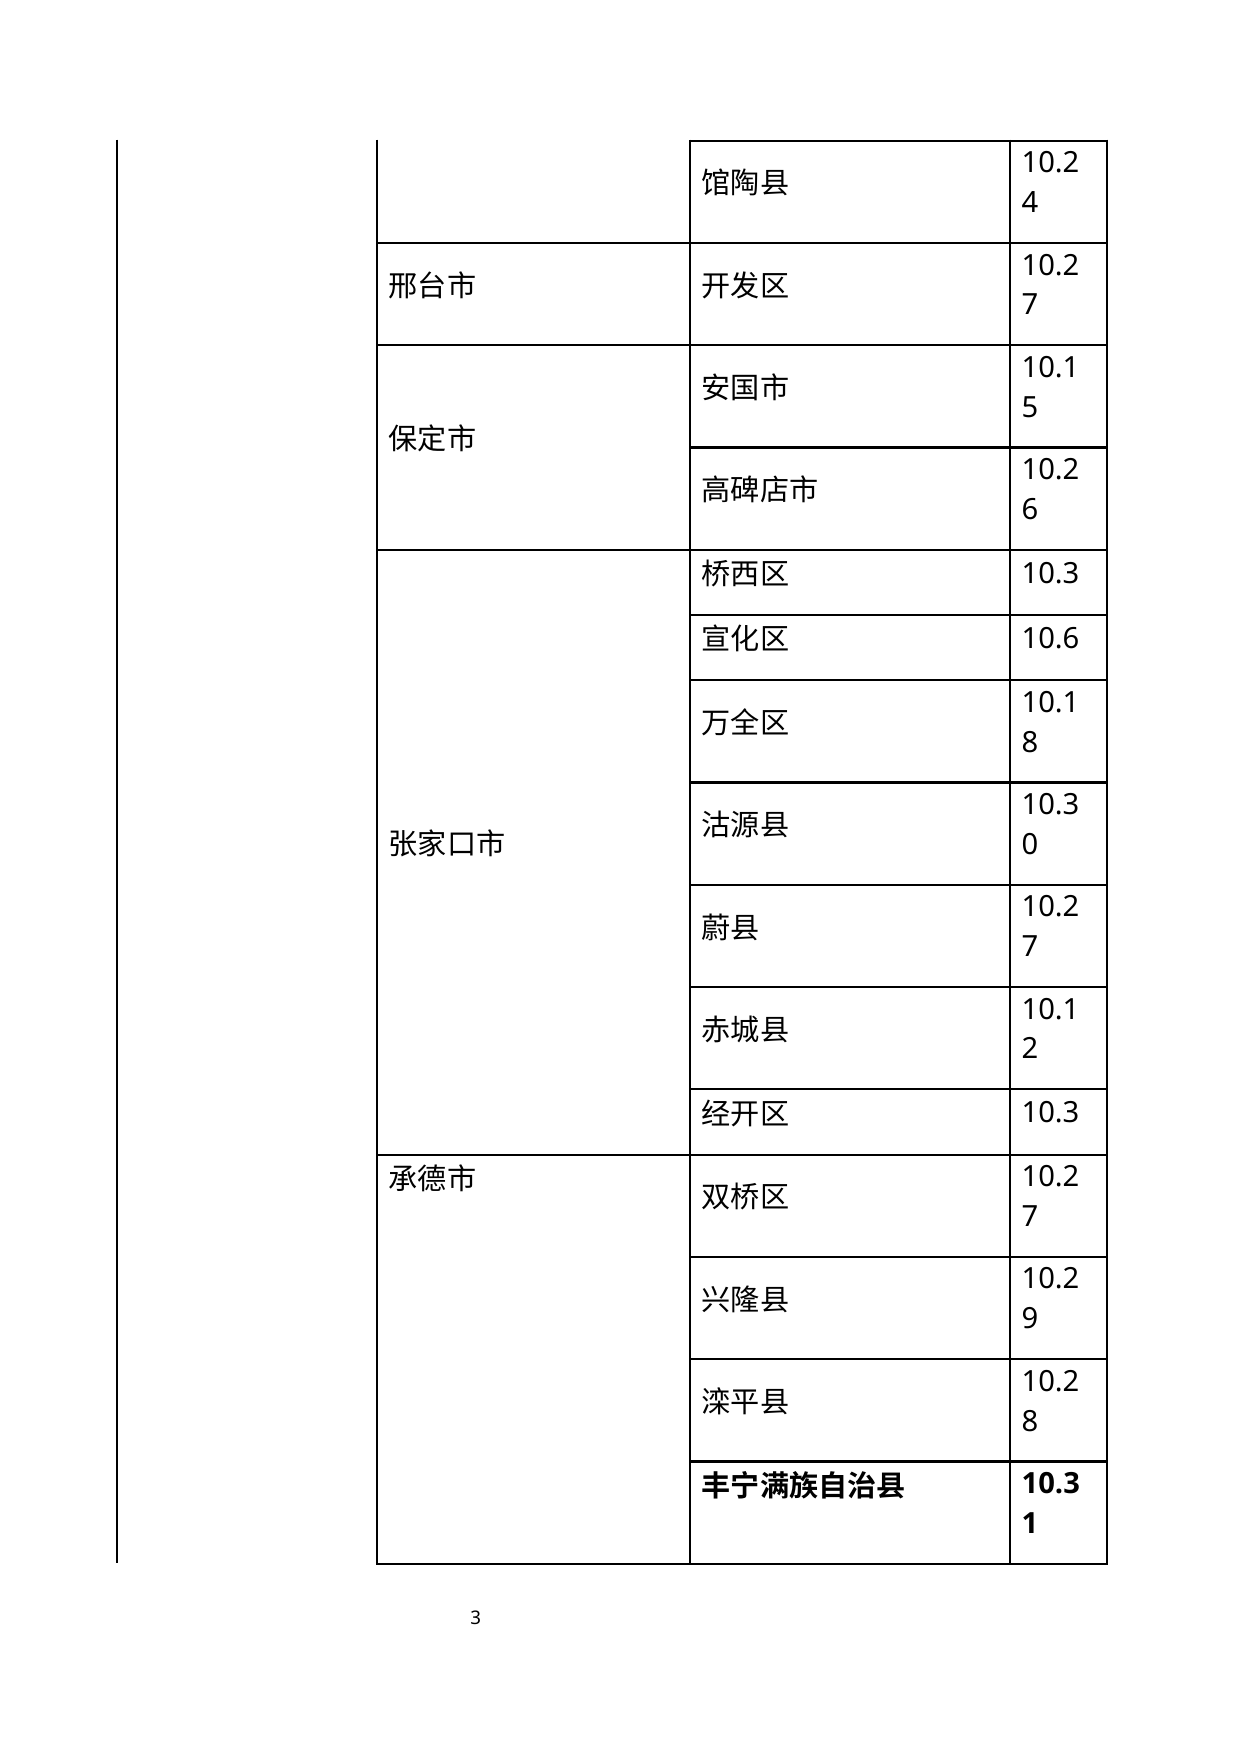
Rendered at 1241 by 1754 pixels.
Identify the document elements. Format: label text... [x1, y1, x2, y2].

table_cell 10.12 [1011, 988, 1106, 1088]
table_cell 10.18 [1011, 681, 1106, 781]
table_cell 安国市 [691, 346, 1009, 446]
table_cell 赤城县 [691, 988, 1009, 1088]
table_cell 10.27 [1011, 886, 1106, 986]
table_cell 10.30 [1011, 784, 1106, 884]
table_cell 10.27 [1011, 1156, 1106, 1256]
table_cell 张家口市 [378, 551, 689, 1153]
table_cell 10.6 [1011, 616, 1106, 679]
table_cell 10.29 [1011, 1258, 1106, 1358]
table_cell 经开区 [691, 1090, 1009, 1153]
table_cell 丰宁满族自治县 [691, 1463, 1009, 1563]
table_cell 宣化区 [691, 616, 1009, 679]
table_cell 沽源县 [691, 784, 1009, 884]
table_cell 10.24 [1011, 142, 1106, 242]
table_cell 10.15 [1011, 346, 1106, 446]
table_cell 10.3 [1011, 1090, 1106, 1153]
table_cell 邢台市 [378, 244, 689, 344]
table_cell 馆陶县 [691, 142, 1009, 242]
table_cell 承德市 [378, 1156, 689, 1563]
table_cell 10.26 [1011, 449, 1106, 549]
table_cell 保定市 [378, 346, 689, 549]
table_cell 10.28 [1011, 1360, 1106, 1460]
table_cell 蔚县 [691, 886, 1009, 986]
table_cell 10.31 [1011, 1463, 1106, 1563]
table_cell 开发区 [691, 244, 1009, 344]
table_cell 双桥区 [691, 1156, 1009, 1256]
table_cell 万全区 [691, 681, 1009, 781]
table_cell 10.3 [1011, 551, 1106, 614]
table_cell 桥西区 [691, 551, 1009, 614]
table_cell 兴隆县 [691, 1258, 1009, 1358]
table_cell 滦平县 [691, 1360, 1009, 1460]
table_cell 10.27 [1011, 244, 1106, 344]
table_cell 高碑店市 [691, 449, 1009, 549]
